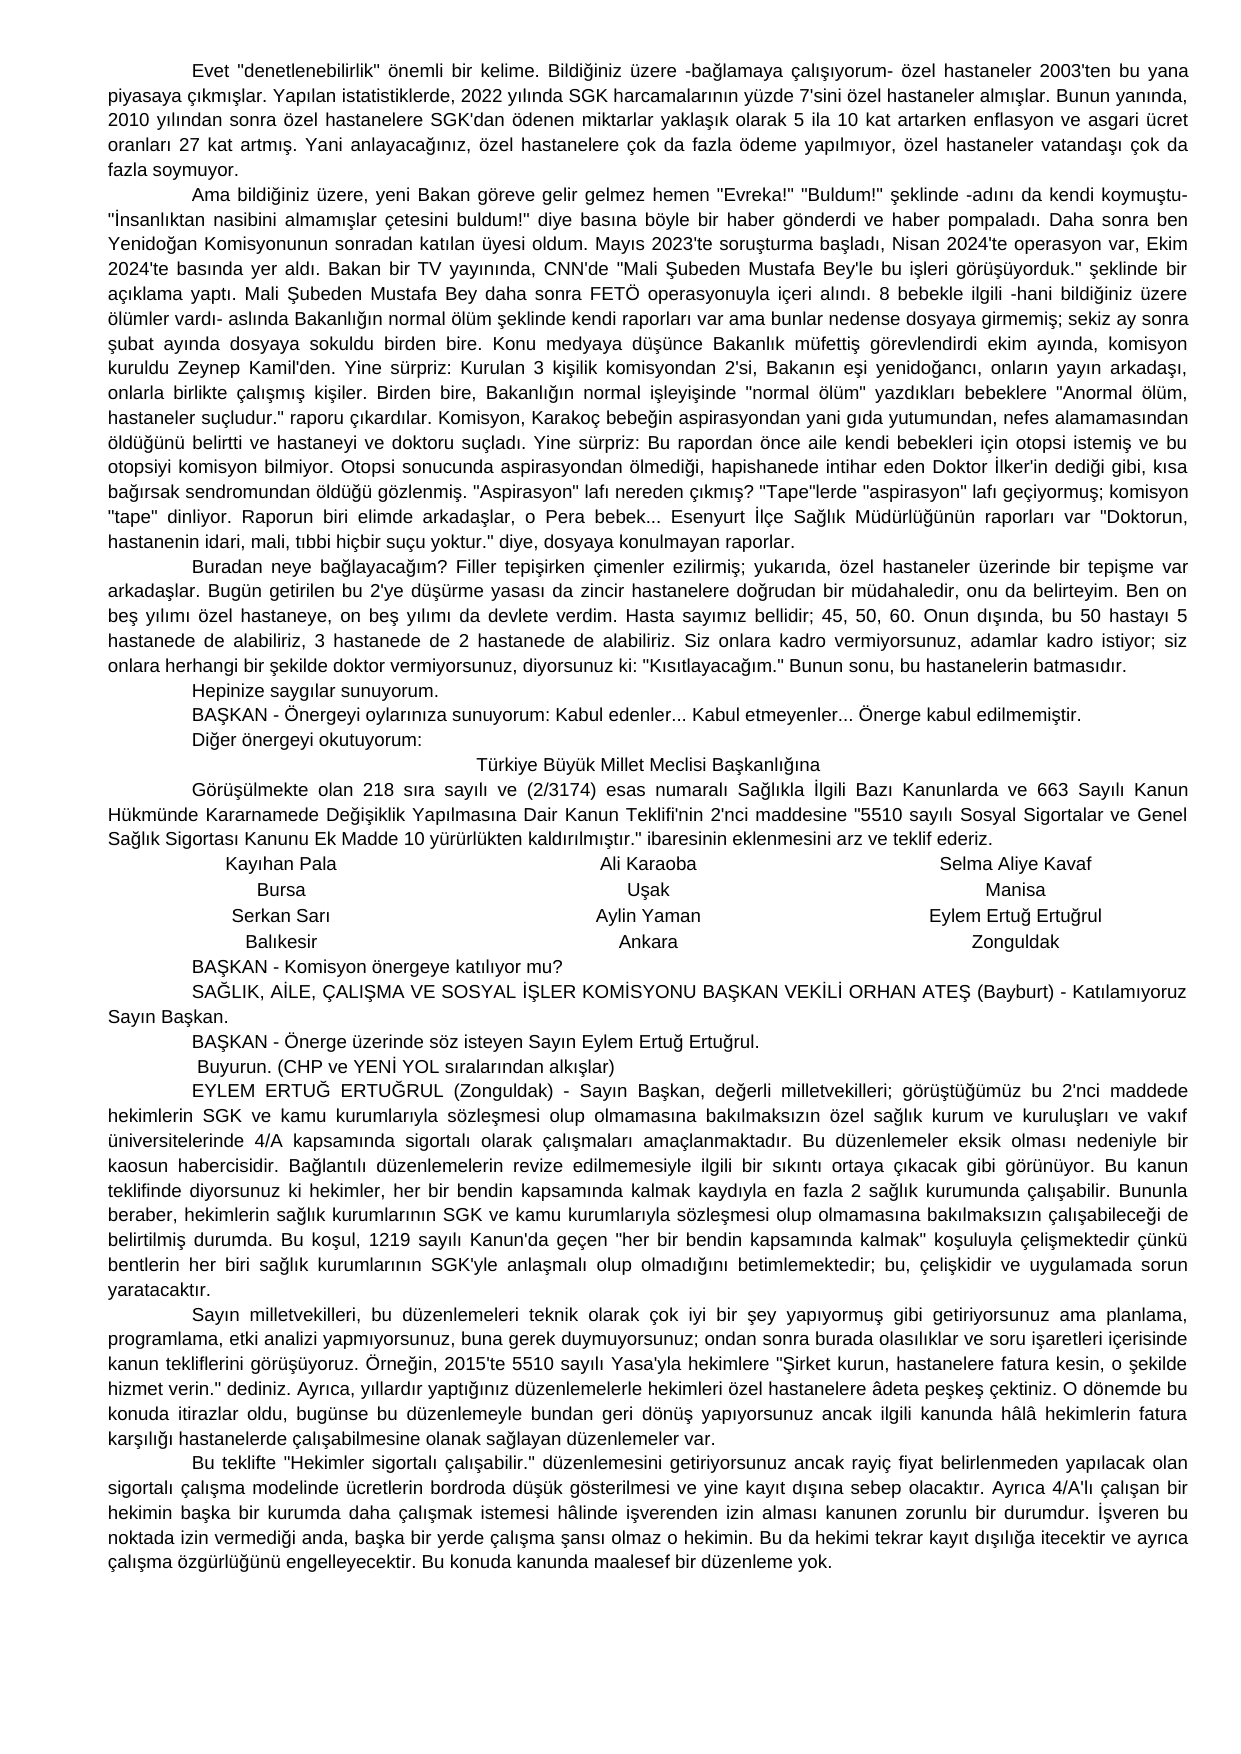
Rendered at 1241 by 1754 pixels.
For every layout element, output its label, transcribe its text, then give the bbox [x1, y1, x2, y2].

text Ama bildiğiniz üzere, yeni Bakan göreve gelir gelmez hemen "Evreka!" "Buldum!" şeklinde -adını da kendi koymuştu- "İnsanlıktan nasibini almamışlar çetesini buldum!" diye basına böyle bir haber gönderdi ve haber pompaladı. Daha sonra ben Yenidoğan Komisyonunun sonradan katılan üyesi oldum. Mayıs 2023'te soruşturma başladı, Nisan 2024'te operasyon var, Ekim 2024'te basında yer aldı. Bakan bir TV yayınında, CNN'de "Mali Şubeden Mustafa Bey'le bu işleri görüşüyorduk." şeklinde bir açıklama yaptı. Mali Şubeden Mustafa Bey daha sonra FETÖ operasyonuyla içeri alındı. 8 bebekle ilgili -hani bildiğiniz üzere ölümler vardı- aslında Bakanlığın normal ölüm şeklinde kendi raporları var ama bunlar nedense dosyaya girmemiş; sekiz ay sonra şubat ayında dosyaya sokuldu birden bire. Konu medyaya düşünce Bakanlık müfettiş görevlendirdi ekim ayında, komisyon kuruldu Zeynep Kamil'den. Yine sürpriz: Kurulan 3 kişilik komisyondan 2'si, Bakanın eşi yenidoğancı, onların yayın arkadaşı, onlarla birlikte çalışmış kişiler. Birden bire, Bakanlığın normal işleyişinde "normal ölüm" yazdıkları bebeklere "Anormal ölüm, hastaneler suçludur." raporu çıkardılar. Komisyon, Karakoç bebeğin aspirasyondan yani gıda yutumundan, nefes alamamasından öldüğünü belirtti ve hastaneyi ve doktoru suçladı. Yine sürpriz: Bu rapordan önce aile kendi bebekleri için otopsi istemiş ve bu otopsiyi komisyon bilmiyor. Otopsi sonucunda aspirasyondan ölmediği, hapishanede intihar eden Doktor İlker'in dediği gibi, kısa bağırsak sendromundan öldüğü gözlenmiş. "Aspirasyon" lafı nereden çıkmış? "Tape"lerde "aspirasyon" lafı geçiyormuş; komisyon "tape" dinliyor. Raporun biri elimde arkadaşlar, o Pera bebek... Esenyurt İlçe Sağlık Müdürlüğünün raporları var "Doktorun, hastanenin idari, mali, tıbbi hiçbir suçu yoktur." diye, dosyaya konulmayan raporlar. [108, 184, 1189, 552]
table_cell Eylem Ertuğ Ertuğrul [832, 905, 1199, 931]
table_cell Balıkesir [98, 931, 464, 956]
text Buradan neye bağlayacağım? Filler tepişirken çimenler ezilirmiş; yukarıda, özel hastaneler üzerinde bir tepişme var arkadaşlar. Bugün getirilen bu 2'ye düşürme yasası da zincir hastanelere doğrudan bir müdahaledir, onu da belirteyim. Ben on beş yılımı özel hastaneye, on beş yılımı da devlete verdim. Hasta sayımız bellidir; 45, 50, 60. Onun dışında, bu 50 hastayı 5 hastanede de alabiliriz, 3 hastanede de 2 hastanede de alabiliriz. Siz onlara kadro vermiyorsunuz, adamlar kadro istiyor; siz onlara herhangi bir şekilde doktor vermiyorsunuz, diyorsunuz ki: "Kısıtlayacağım." Bunun sonu, bu hastanelerin batmasıdır. [108, 556, 1189, 676]
text Evet "denetlenebilirlik" önemli bir kelime. Bildiğiniz üzere -bağlamaya çalışıyorum- özel hastaneler 2003'ten bu yana piyasaya çıkmışlar. Yapılan istatistiklerde, 2022 yılında SGK harcamalarının yüzde 7'sini özel hastaneler almışlar. Bunun yanında, 2010 yılından sonra özel hastanelere SGK'dan ödenen miktarlar yaklaşık olarak 5 ila 10 kat artarken enflasyon ve asgari ücret oranları 27 kat artmış. Yani anlayacağınız, özel hastanelere çok da fazla ödeme yapılmıyor, özel hastaneler vatandaşı çok da fazla soymuyor. [108, 60, 1189, 180]
text Bu teklifte "Hekimler sigortalı çalışabilir." düzenlemesini getiriyorsunuz ancak rayiç fiyat belirlenmeden yapılacak olan sigortalı çalışma modelinde ücretlerin bordroda düşük gösterilmesi ve yine kayıt dışına sebep olacaktır. Ayrıca 4/A'lı çalışan bir hekimin başka bir kurumda daha çalışmak istemesi hâlinde işverenden izin alması kanunen zorunlu bir durumdur. İşveren bu noktada izin vermediği anda, başka bir yerde çalışma şansı olmaz o hekimin. Bu da hekimi tekrar kayıt dışılığa itecektir ve ayrıca çalışma özgürlüğünü engelleyecektir. Bu konuda kanunda maalesef bir düzenleme yok. [108, 1452, 1189, 1573]
table_cell Uşak [465, 879, 832, 905]
table_cell Manisa [832, 879, 1199, 905]
table_cell Zonguldak [832, 931, 1199, 956]
table_header Ali Karaoba [465, 853, 832, 879]
text Türkiye Büyük Millet Meclisi Başkanlığına [108, 754, 1189, 775]
table_header Selma Aliye Kavaf [832, 853, 1199, 879]
text Hepinize saygılar sunuyorum. [108, 679, 1189, 701]
text BAŞKAN - Komisyon önergeye katılıyor mu? [108, 956, 1189, 978]
table_cell Serkan Sarı [98, 905, 464, 931]
text Buyurun. (CHP ve YENİ YOL sıralarından alkışlar) [108, 1056, 1189, 1077]
text BAŞKAN - Önergeyi oylarınıza sunuyorum: Kabul edenler... Kabul etmeyenler... Önerge kabul edilmemiştir. [108, 704, 1189, 726]
table_cell Bursa [98, 879, 464, 905]
text Görüşülmekte olan 218 sıra sayılı ve (2/3174) esas numaralı Sağlıkla İlgili Bazı Kanunlarda ve 663 Sayılı Kanun Hükmünde Kararnamede Değişiklik Yapılmasına Dair Kanun Teklifi'nin 2'nci maddesine "5510 sayılı Sosyal Sigortalar ve Genel Sağlık Sigortası Kanunu Ek Madde 10 yürürlükten kaldırılmıştır." ibaresinin eklenmesini arz ve teklif ederiz. [108, 779, 1189, 850]
text Diğer önergeyi okutuyorum: [108, 729, 1189, 751]
table_cell Ankara [465, 931, 832, 956]
table_cell Aylin Yaman [465, 905, 832, 931]
text BAŞKAN - Önerge üzerinde söz isteyen Sayın Eylem Ertuğ Ertuğrul. [108, 1031, 1189, 1052]
text EYLEM ERTUĞ ERTUĞRUL (Zonguldak) - Sayın Başkan, değerli milletvekilleri; görüştüğümüz bu 2'nci maddede hekimlerin SGK ve kamu kurumlarıyla sözleşmesi olup olmamasına bakılmaksızın özel sağlık kurum ve kuruluşları ve vakıf üniversitelerinde 4/A kapsamında sigortalı olarak çalışmaları amaçlanmaktadır. Bu düzenlemeler eksik olması nedeniyle bir kaosun habercisidir. Bağlantılı düzenlemelerin revize edilmemesiyle ilgili bir sıkıntı ortaya çıkacak gibi görünüyor. Bu kanun teklifinde diyorsunuz ki hekimler, her bir bendin kapsamında kalmak kaydıyla en fazla 2 sağlık kurumunda çalışabilir. Bununla beraber, hekimlerin sağlık kurumlarının SGK ve kamu kurumlarıyla sözleşmesi olup olmamasına bakılmaksızın çalışabileceği de belirtilmiş durumda. Bu koşul, 1219 sayılı Kanun'da geçen "her bir bendin kapsamında kalmak" koşuluyla çelişmektedir çünkü bentlerin her biri sağlık kurumlarının SGK'yle anlaşmalı olup olmadığını betimlemektedir; bu, çelişkidir ve uygulamada sorun yaratacaktır. [108, 1080, 1189, 1300]
table_header Kayıhan Pala [98, 853, 464, 879]
text Sayın milletvekilleri, bu düzenlemeleri teknik olarak çok iyi bir şey yapıyormuş gibi getiriyorsunuz ama planlama, programlama, etki analizi yapmıyorsunuz, buna gerek duymuyorsunuz; ondan sonra burada olasılıklar ve soru işaretleri içerisinde kanun tekliflerini görüşüyoruz. Örneğin, 2015'te 5510 sayılı Yasa'yla hekimlere "Şirket kurun, hastanelere fatura kesin, o şekilde hizmet verin." dediniz. Ayrıca, yıllardır yaptığınız düzenlemelerle hekimleri özel hastanelere âdeta peşkeş çektiniz. O dönemde bu konuda itirazlar oldu, bugünse bu düzenlemeyle bundan geri dönüş yapıyorsunuz ancak ilgili kanunda hâlâ hekimlerin fatura karşılığı hastanelerde çalışabilmesine olanak sağlayan düzenlemeler var. [108, 1303, 1189, 1449]
text SAĞLIK, AİLE, ÇALIŞMA VE SOSYAL İŞLER KOMİSYONU BAŞKAN VEKİLİ ORHAN ATEŞ (Bayburt) - Katılamıyoruz Sayın Başkan. [108, 981, 1189, 1027]
